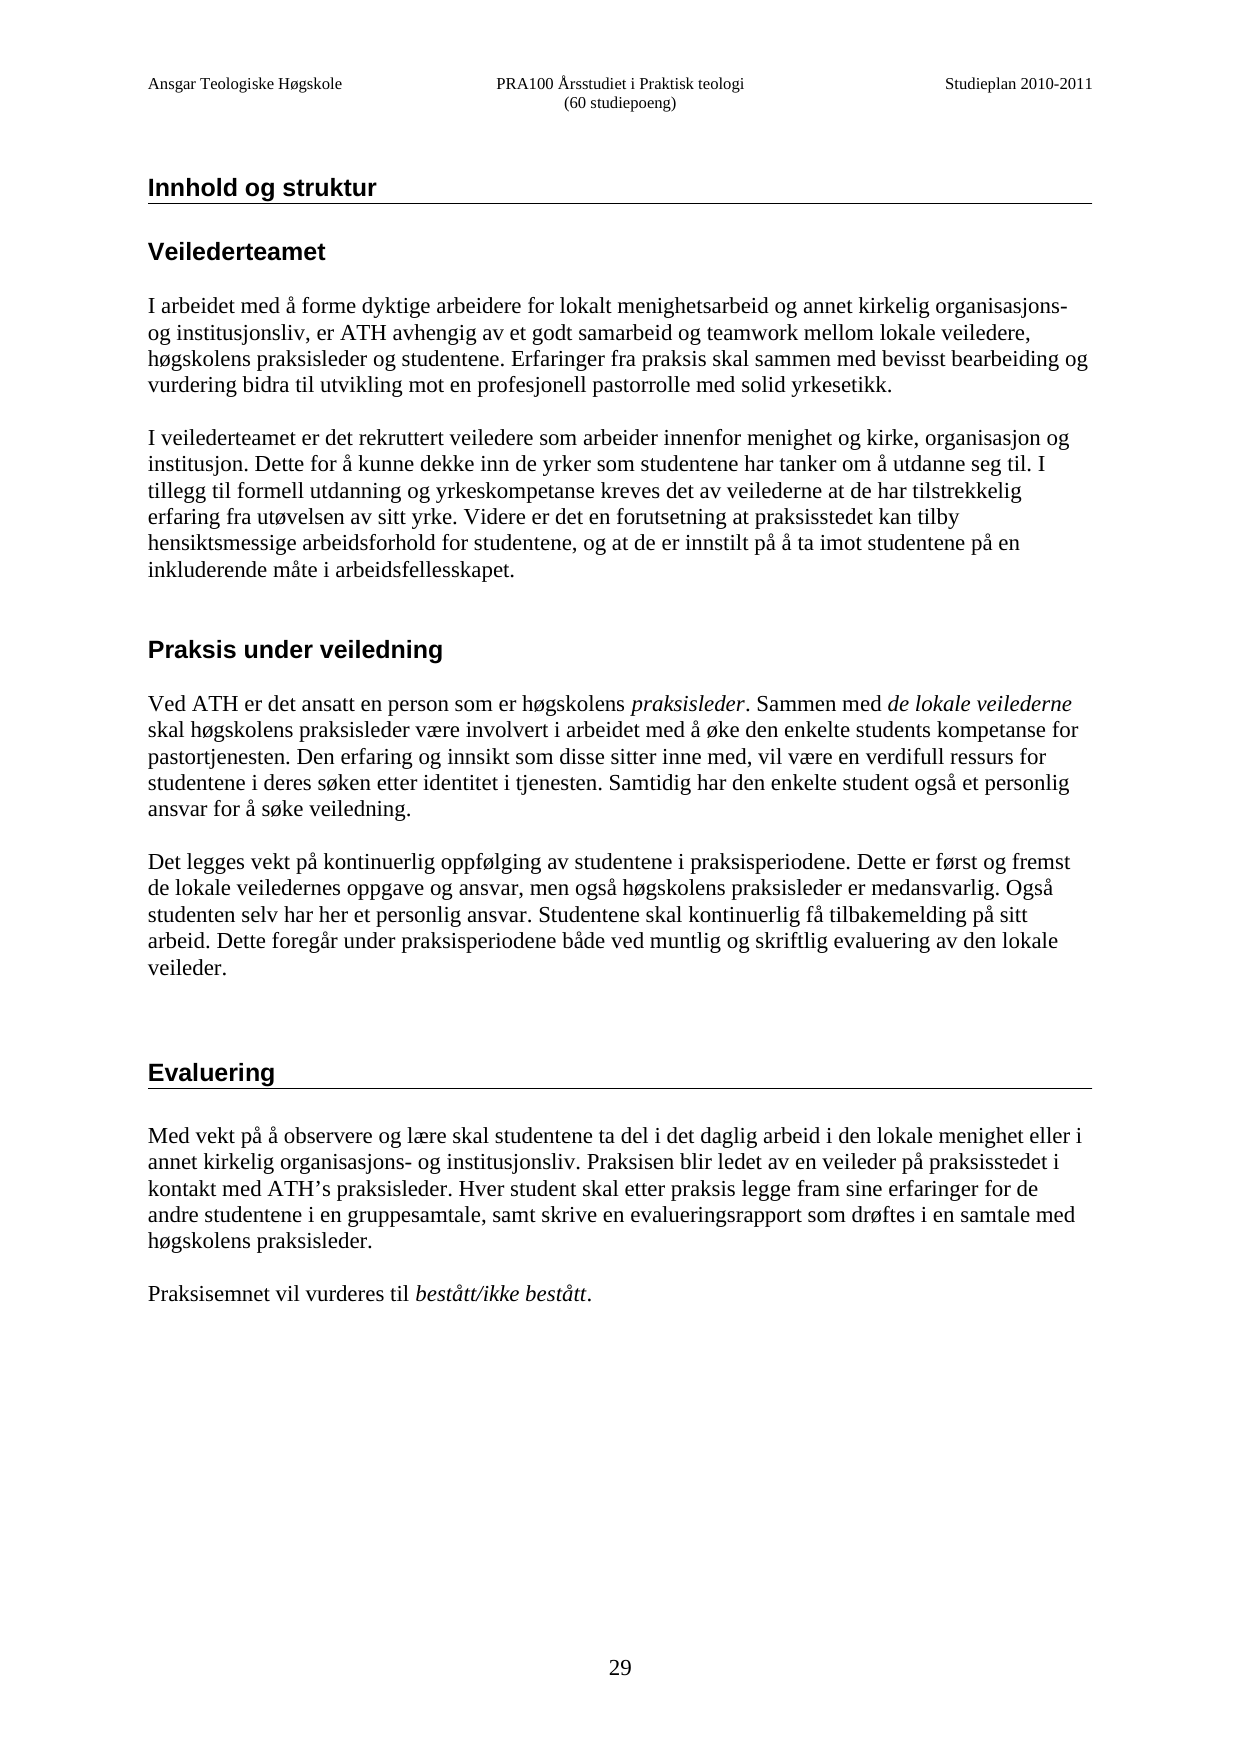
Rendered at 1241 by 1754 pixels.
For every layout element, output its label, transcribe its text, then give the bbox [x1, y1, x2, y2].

subtitle Praksis under veiledning [148, 635, 1092, 664]
text Det legges vekt på kontinuerlig oppfølging av studentene i praksisperiodene. Dette er først og fremst de lokale veiledernes oppgave og ansvar, men også høgskolens praksisleder er medansvarlig. Også studenten selv har her et personlig ansvar. Studentene skal kontinuerlig få tilbakemelding på sitt arbeid. Dette foregår under praksisperiodene både ved muntlig og skriftlig evaluering av den lokale veileder. [148, 848, 1092, 980]
text I veilederteamet er det rekruttert veiledere som arbeider innenfor menighet og kirke, organisasjon og institusjon. Dette for å kunne dekke inn de yrker som studentene har tanker om å utdanne seg til. I tillegg til formell utdanning og yrkeskompetanse kreves det av veilederne at de har tilstrekkelig erfaring fra utøvelsen av sitt yrke. Videre er det en forutsetning at praksisstedet kan tilby hensiktsmessige arbeidsforhold for studentene, og at de er innstilt på å ta imot studentene på en inkluderende måte i arbeidsfellesskapet. [148, 424, 1092, 582]
text Ved ATH er det ansatt en person som er høgskolens praksisleder. Sammen med de lokale veilederne skal høgskolens praksisleder være involvert i arbeidet med å øke den enkelte students kompetanse for pastortjenesten. Den erfaring og innsikt som disse sitter inne med, vil være en verdifull ressurs for studentene i deres søken etter identitet i tjenesten. Samtidig har den enkelte student også et personlig ansvar for å søke veiledning. [148, 690, 1092, 822]
subtitle Innhold og struktur [148, 173, 1092, 203]
text Praksisemnet vil vurderes til bestått/ikke bestått. [148, 1280, 1092, 1307]
subtitle Veilederteamet [148, 237, 1092, 266]
text Med vekt på å observere og lære skal studentene ta del i det daglig arbeid i den lokale menighet eller i annet kirkelig organisasjons- og institusjonsliv. Praksisen blir ledet av en veileder på praksisstedet i kontakt med ATH’s praksisleder. Hver student skal etter praksis legge fram sine erfaringer for de andre studentene i en gruppesamtale, samt skrive en evalueringsrapport som drøftes i en samtale med høgskolens praksisleder. [148, 1122, 1092, 1254]
text I arbeidet med å forme dyktige arbeidere for lokalt menighetsarbeid og annet kirkelig organisasjons- og institusjonsliv, er ATH avhengig av et godt samarbeid og teamwork mellom lokale veiledere, høgskolens praksisleder og studentene. Erfaringer fra praksis skal sammen med bevisst bearbeiding og vurdering bidra til utvikling mot en profesjonell pastorrolle med solid yrkesetikk. [148, 292, 1092, 398]
subtitle Evaluering [148, 1058, 1092, 1088]
